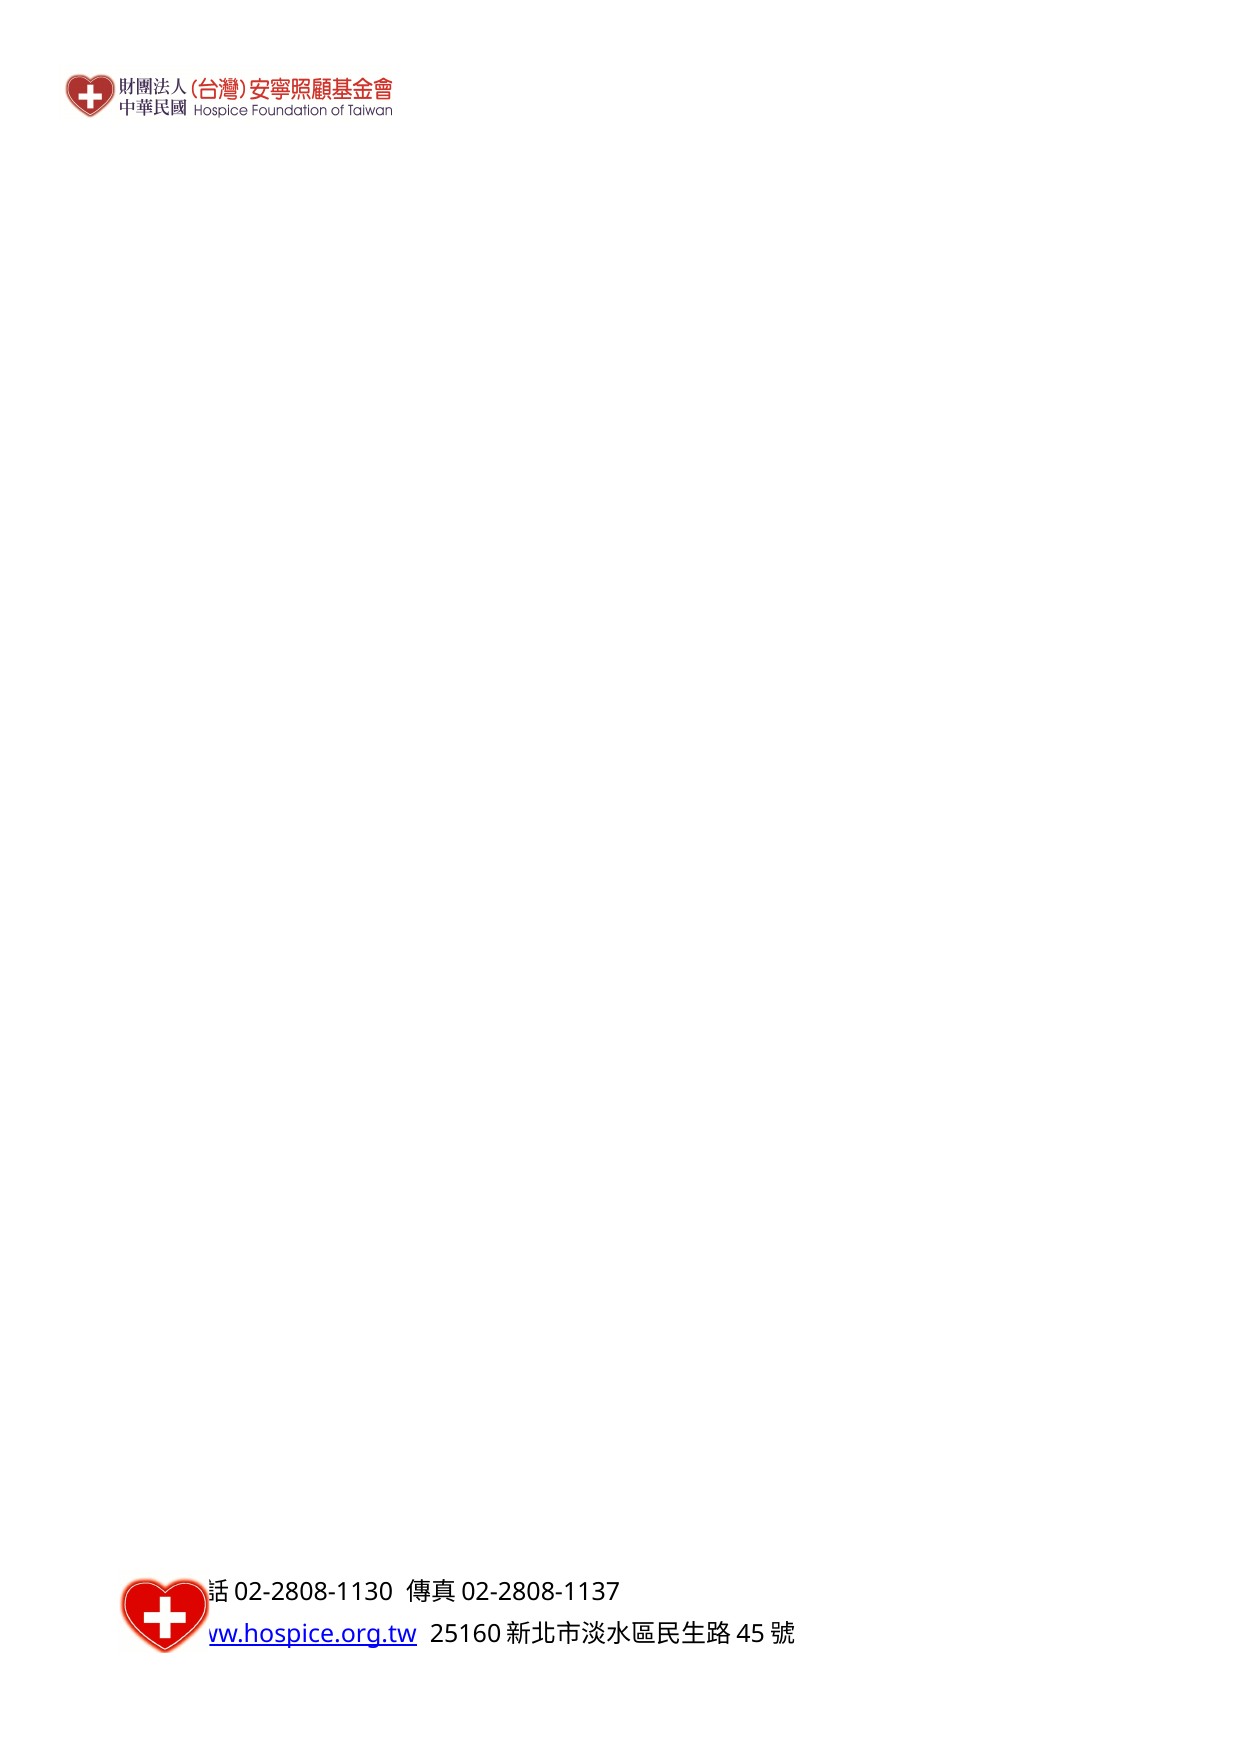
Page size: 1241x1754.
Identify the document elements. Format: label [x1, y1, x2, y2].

picture [59, 65, 393, 123]
picture [118, 1570, 210, 1652]
